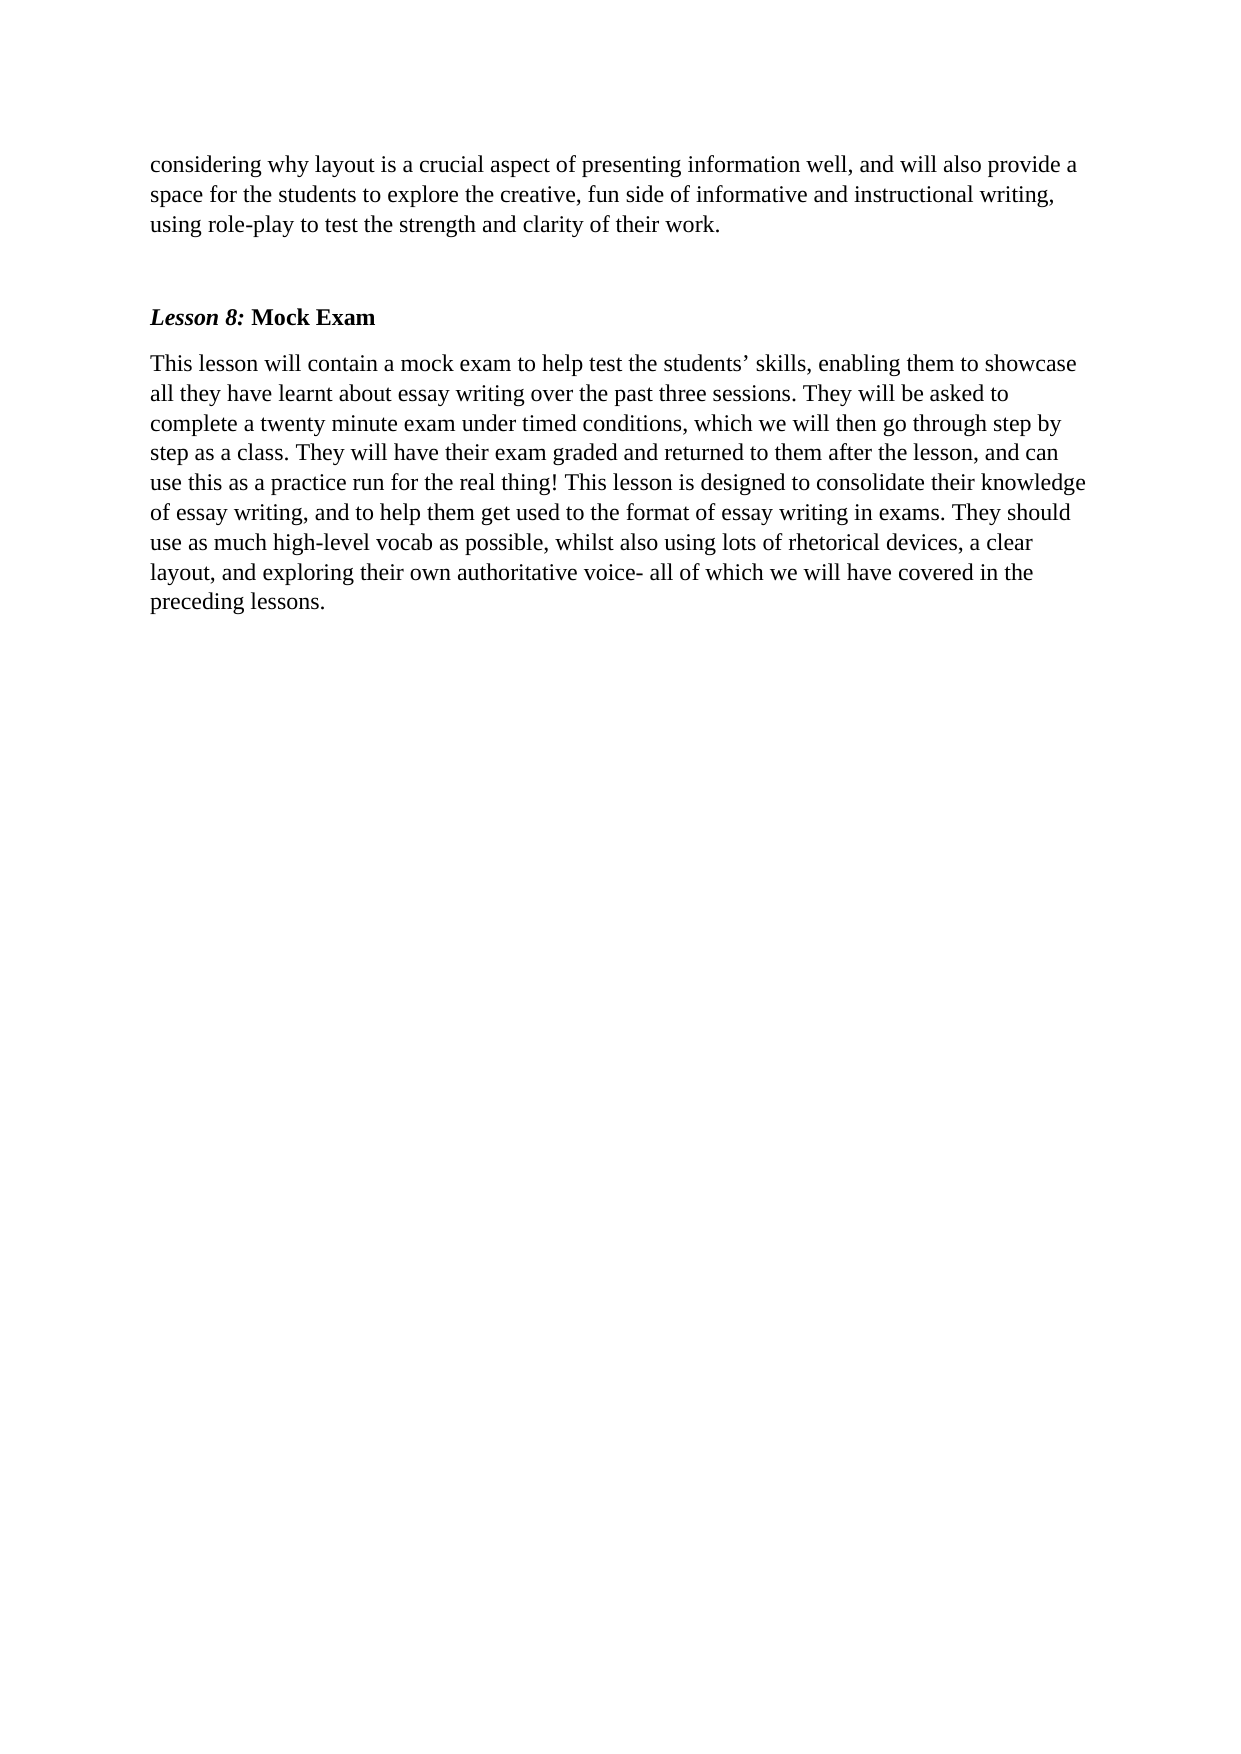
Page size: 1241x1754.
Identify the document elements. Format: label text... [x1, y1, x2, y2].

text Lesson 8: Mock Exam [150, 302, 1090, 330]
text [150, 150, 1090, 237]
text This lesson will contain a mock exam to help test the students’ skills, enabling them to showcase all they have learnt about essay writing over the past three sessions. They will be asked to complete a twenty minute exam under timed conditions, which we will then go through step by step as a class. They will have their exam graded and returned to them after the lesson, and can use this as a practice run for the real thing! This lesson is designed to consolidate their knowledge of essay writing, and to help them get used to the format of essay writing in exams. They should use as much high-level vocab as possible, whilst also using lots of rhetorical devices, a clear layout, and exploring their own authoritative voice- all of which we will have covered in the preceding lessons. [150, 349, 1090, 615]
